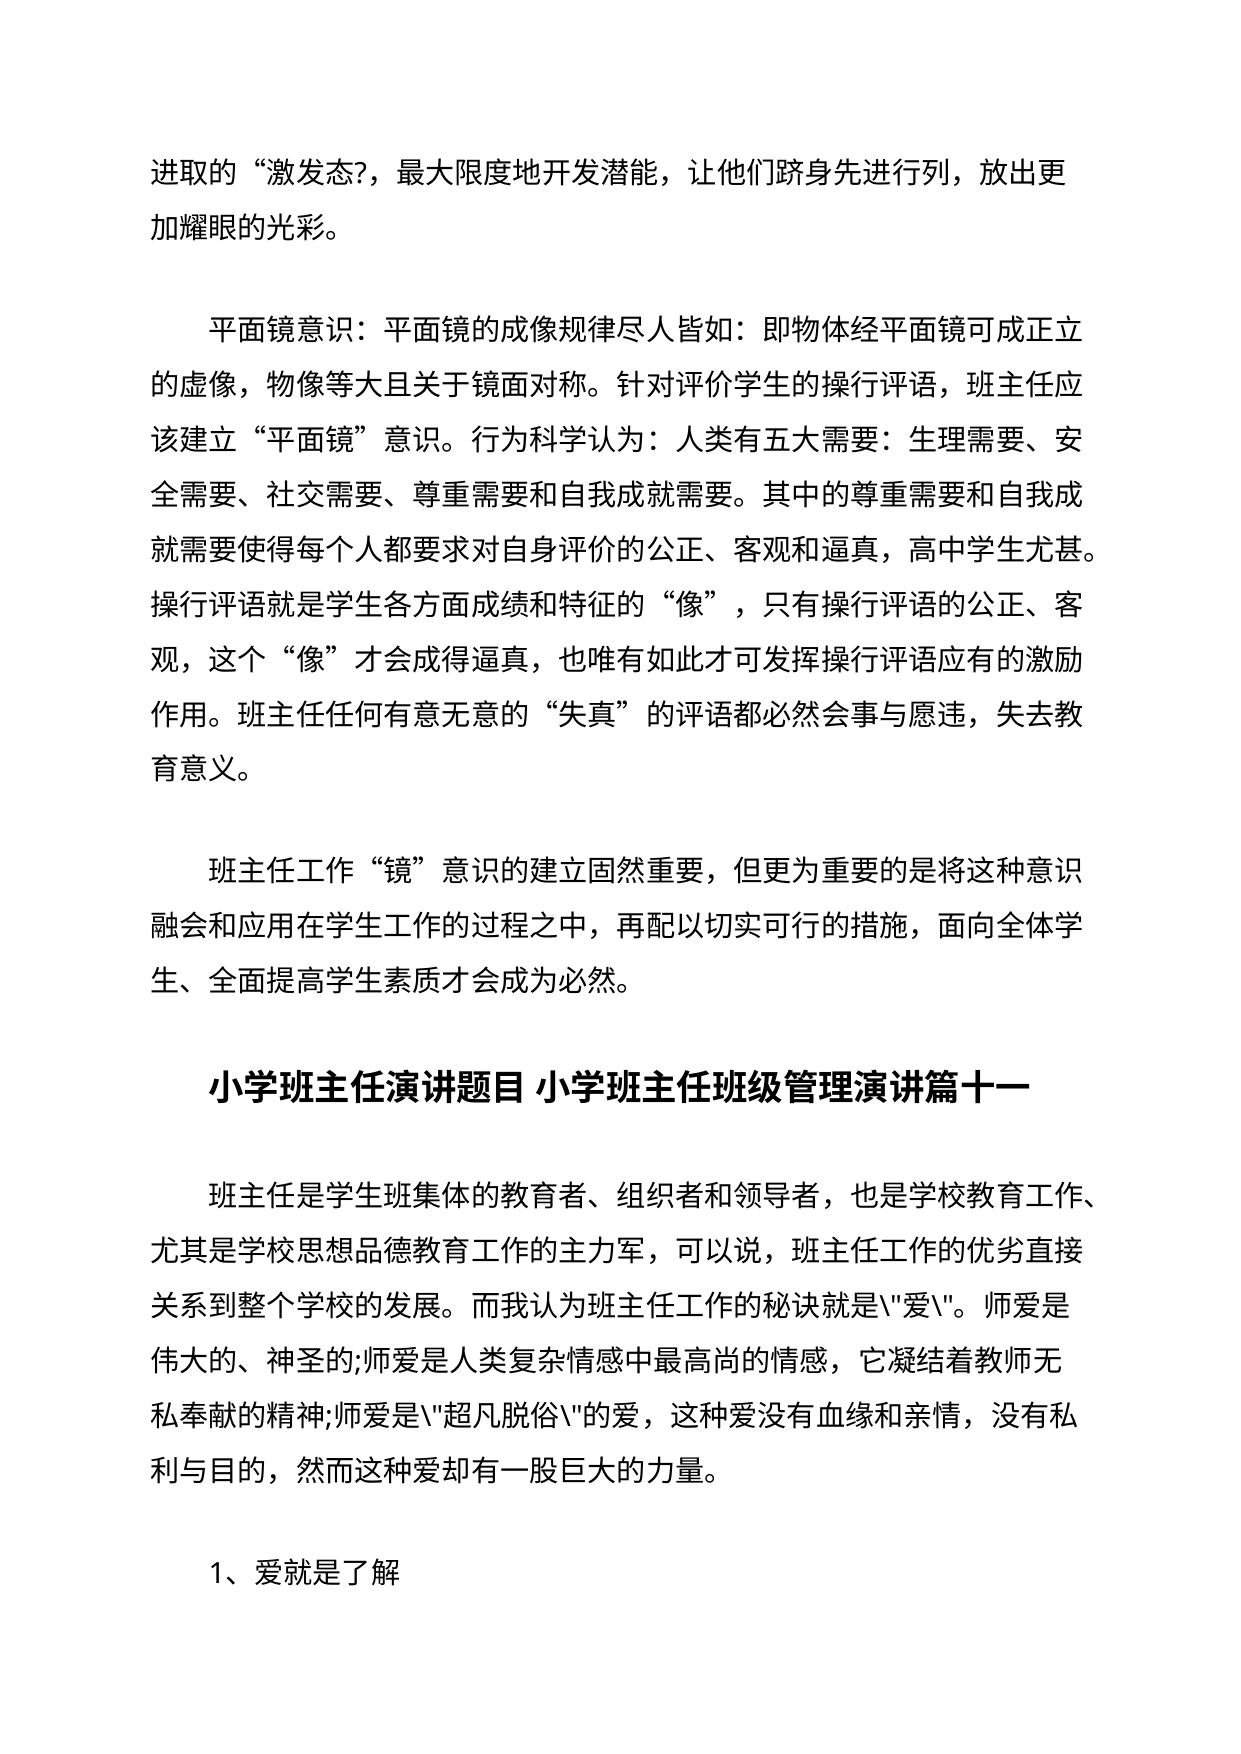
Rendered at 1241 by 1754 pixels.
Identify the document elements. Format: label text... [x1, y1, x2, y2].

text 平面镜意识：平面镜的成像规律尽人皆如：即物体经平面镜可成正立的虚像，物像等大且关于镜面对称。针对评价学生的操行评语，班主任应该建立“平面镜”意识。行为科学认为：人类有五大需要：生理需要、安全需要、社交需要、尊重需要和自我成就需要。其中的尊重需要和自我成就需要使得每个人都要求对自身评价的公正、客观和逼真，高中学生尤甚。操行评语就是学生各方面成绩和特征的“像”，只有操行评语的公正、客观，这个“像”才会成得逼真，也唯有如此才可发挥操行评语应有的激励作用。班主任任何有意无意的“失真”的评语都必然会事与愿违，失去教育意义。 [150, 307, 1090, 788]
text 班主任是学生班集体的教育者、组织者和领导者，也是学校教育工作、尤其是学校思想品德教育工作的主力军，可以说，班主任工作的优劣直接关系到整个学校的发展。而我认为班主任工作的秘诀就是\"爱\"。师爱是伟大的、神圣的;师爱是人类复杂情感中最高尚的情感，它凝结着教师无私奉献的精神;师爱是\"超凡脱俗\"的爱，这种爱没有血缘和亲情，没有私利与目的，然而这种爱却有一股巨大的力量。 [150, 1173, 1090, 1490]
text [150, 150, 1090, 247]
text 1、爱就是了解 [150, 1549, 1090, 1592]
text 小学班主任演讲题目 小学班主任班级管理演讲篇十一 [150, 1059, 1090, 1111]
text 班主任工作“镜”意识的建立固然重要，但更为重要的是将这种意识融会和应用在学生工作的过程之中，再配以切实可行的措施，面向全体学生、全面提高学生素质才会成为必然。 [150, 848, 1090, 1000]
